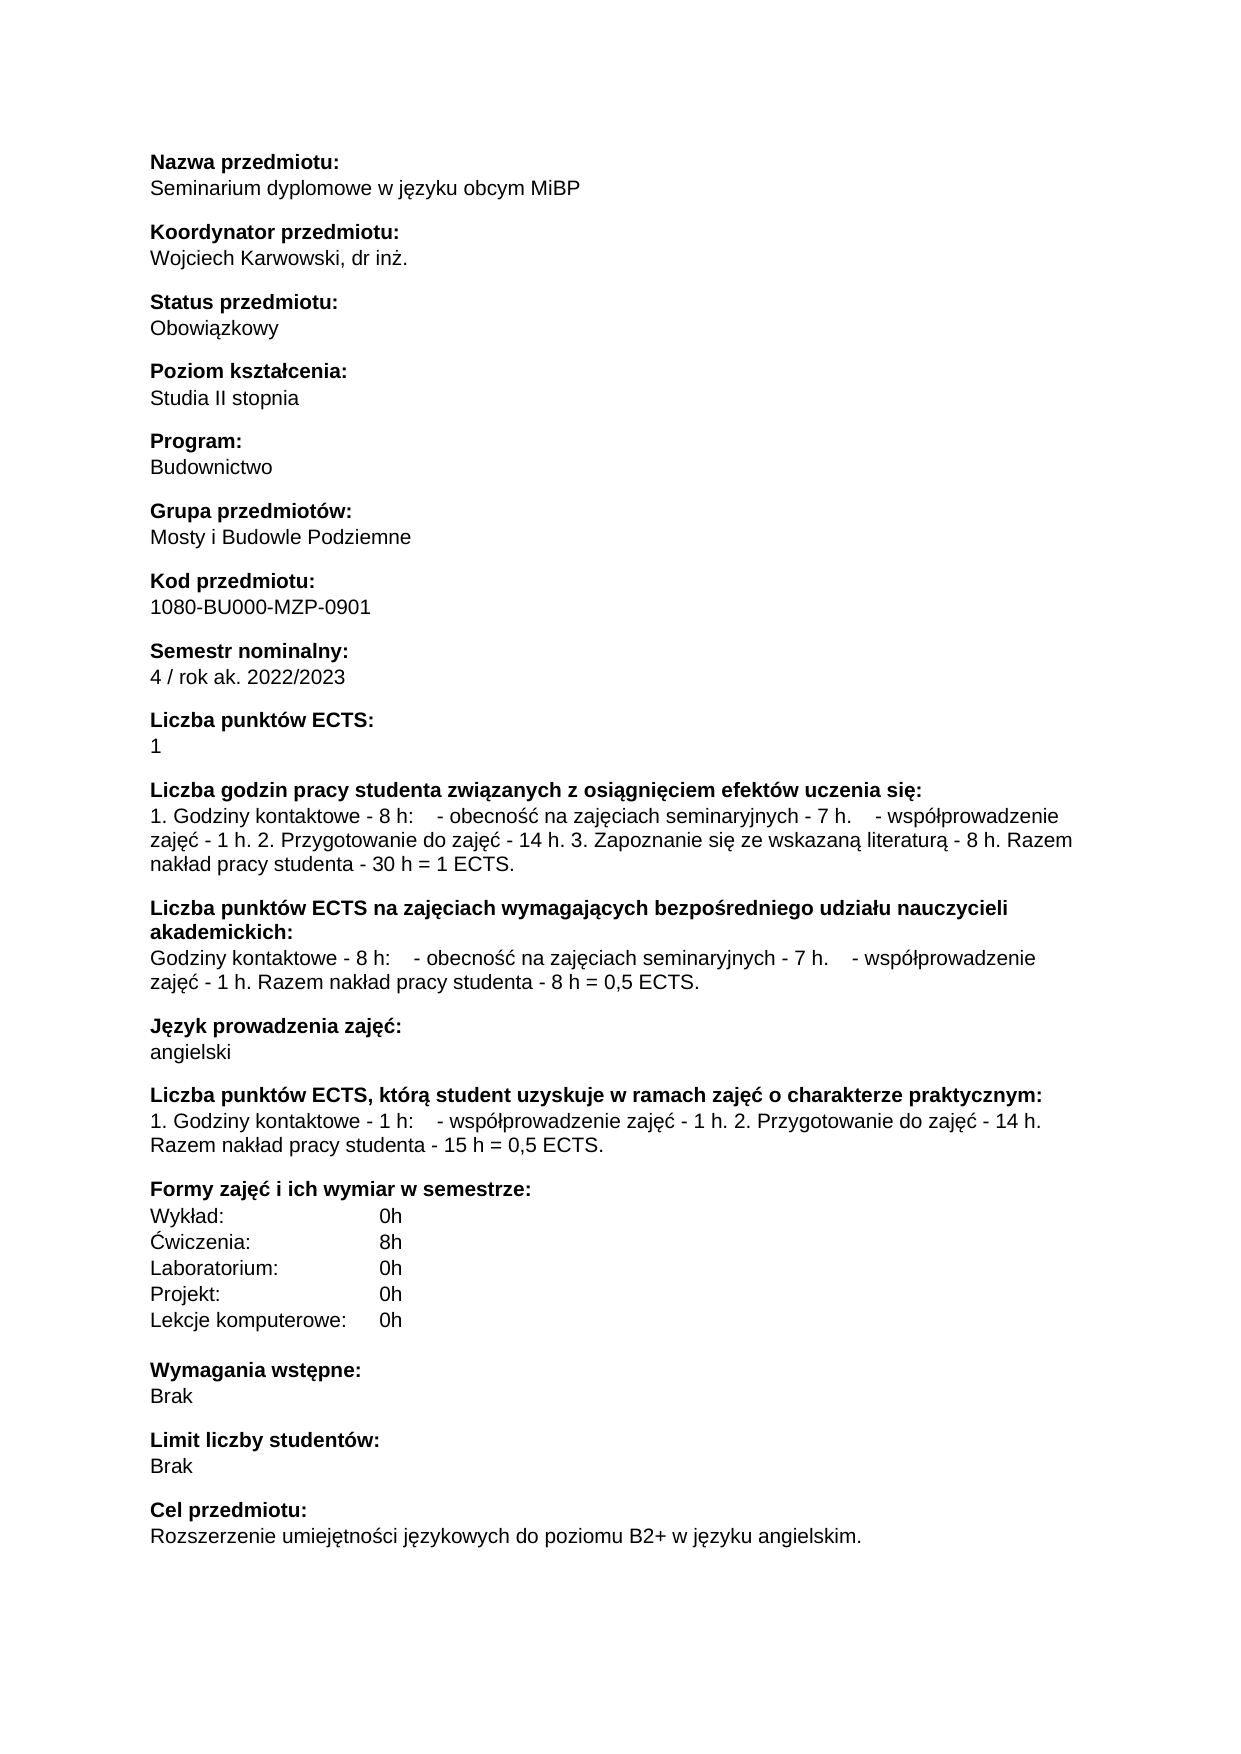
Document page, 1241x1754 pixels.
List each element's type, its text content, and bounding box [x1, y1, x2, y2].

text Formy zajęć i ich wymiar w semestrze: [150, 1177, 1090, 1201]
text Seminarium dyplomowe w języku obcym MiBP [150, 176, 1090, 200]
text Wymagania wstępne: [150, 1358, 1090, 1382]
text Mosty i Budowle Podziemne [150, 525, 1090, 549]
table_header Wykład: [140, 1204, 367, 1228]
table_cell 8h [369, 1228, 597, 1254]
text Język prowadzenia zajęć: [150, 1013, 1090, 1037]
text Limit liczby studentów: [150, 1428, 1090, 1452]
text Brak [150, 1384, 1090, 1408]
text Liczba punktów ECTS: [150, 708, 1090, 732]
text Rozszerzenie umiejętności językowych do poziomu B2+ w języku angielskim. [150, 1523, 1090, 1547]
text Poziom kształcenia: [150, 359, 1090, 383]
text Brak [150, 1454, 1090, 1478]
table_cell 0h [369, 1306, 597, 1332]
text Budownictwo [150, 455, 1090, 479]
table_cell 0h [369, 1254, 597, 1280]
text Liczba punktów ECTS, którą student uzyskuje w ramach zajęć o charakterze praktycznym: [150, 1083, 1090, 1107]
text Wojciech Karwowski, dr inż. [150, 246, 1090, 270]
text 1 [150, 734, 1090, 758]
text Obowiązkowy [150, 316, 1090, 339]
text Koordynator przedmiotu: [150, 220, 1090, 244]
text angielski [150, 1039, 1090, 1063]
text Studia II stopnia [150, 385, 1090, 409]
text Liczba punktów ECTS na zajęciach wymagających bezpośredniego udziału nauczycieli akademickich: [150, 896, 1090, 944]
table_cell Laboratorium: [140, 1256, 367, 1280]
text Nazwa przedmiotu: [150, 150, 1090, 174]
text Status przedmiotu: [150, 289, 1090, 313]
text Kod przedmiotu: [150, 569, 1090, 593]
text Godziny kontaktowe - 8 h: - obecność na zajęciach seminaryjnych - 7 h. - współprowadzenie zajęć - 1 h. Razem nakład pracy studenta - 8 h = 0,5 ECTS. [150, 946, 1090, 994]
text Cel przedmiotu: [150, 1497, 1090, 1521]
table_cell Projekt: [140, 1282, 367, 1306]
text Liczba godzin pracy studenta związanych z osiągnięciem efektów uczenia się: [150, 778, 1090, 802]
table_cell Lekcje komputerowe: [140, 1308, 367, 1332]
text Program: [150, 429, 1090, 453]
text 1080-BU000-MZP-0901 [150, 595, 1090, 619]
table_cell Ćwiczenia: [140, 1230, 367, 1254]
table_header 0h [369, 1204, 597, 1228]
text 1. Godziny kontaktowe - 1 h: - współprowadzenie zajęć - 1 h. 2. Przygotowanie do zajęć - 14 h. Razem nakład pracy studenta - 15 h = 0,5 ECTS. [150, 1109, 1090, 1157]
text Semestr nominalny: [150, 638, 1090, 662]
text 1. Godziny kontaktowe - 8 h: - obecność na zajęciach seminaryjnych - 7 h. - współprowadzenie zajęć - 1 h. 2. Przygotowanie do zajęć - 14 h. 3. Zapoznanie się ze wskazaną literaturą - 8 h. Razem nakład pracy studenta - 30 h = 1 ECTS. [150, 804, 1090, 876]
text Grupa przedmiotów: [150, 499, 1090, 523]
table_cell 0h [369, 1280, 597, 1306]
text 4 / rok ak. 2022/2023 [150, 664, 1090, 688]
